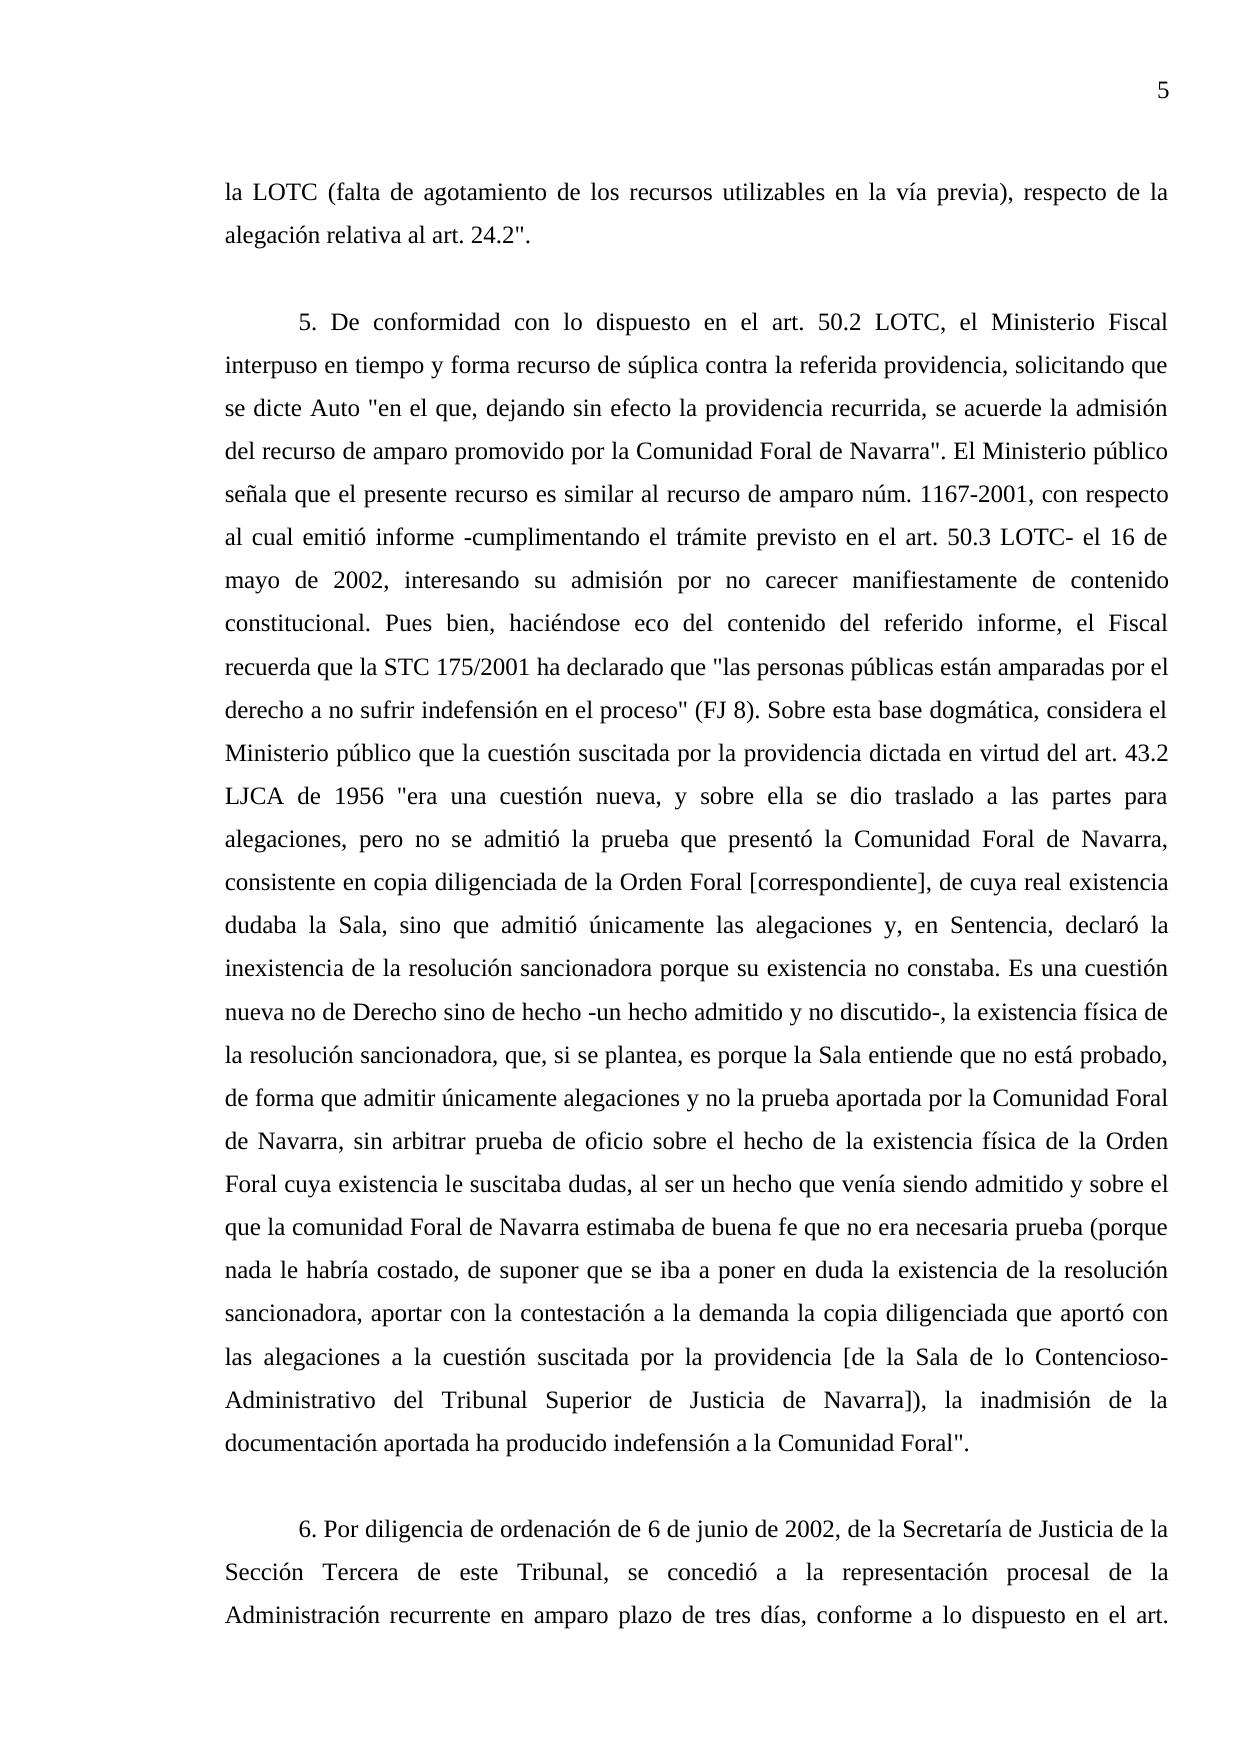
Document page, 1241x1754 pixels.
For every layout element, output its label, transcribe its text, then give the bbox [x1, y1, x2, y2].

text 5. De conformidad con lo dispuesto en el art. 50.2 LOTC, el Ministerio Fiscal interpuso en tiempo y forma recurso de súplica contra la referida providencia, solicitando que se dicte Auto "en el que, dejando sin efecto la providencia recurrida, se acuerde la admisión del recurso de amparo promovido por la Comunidad Foral de Navarra". El Ministerio público señala que el presente recurso es similar al recurso de amparo núm. 1167-2001, con respecto al cual emitió informe -cumplimentando el trámite previsto en el art. 50.3 LOTC- el 16 de mayo de 2002, interesando su admisión por no carecer manifiestamente de contenido constitucional. Pues bien, haciéndose eco del contenido del referido informe, el Fiscal recuerda que la STC 175/2001 ha declarado que "las personas públicas están amparadas por el derecho a no sufrir indefensión en el proceso" (FJ 8). Sobre esta base dogmática, considera el Ministerio público que la cuestión suscitada por la providencia dictada en virtud del art. 43.2 LJCA de 1956 "era una cuestión nueva, y sobre ella se dio traslado a las partes para alegaciones, pero no se admitió la prueba que presentó la Comunidad Foral de Navarra, consistente en copia diligenciada de la Orden Foral [correspondiente], de cuya real existencia dudaba la Sala, sino que admitió únicamente las alegaciones y, en Sentencia, declaró la inexistencia de la resolución sancionadora porque su existencia no constaba. Es una cuestión nueva no de Derecho sino de hecho -un hecho admitido y no discutido-, la existencia física de la resolución sancionadora, que, si se plantea, es porque la Sala entiende que no está probado, de forma que admitir únicamente alegaciones y no la prueba aportada por la Comunidad Foral de Navarra, sin arbitrar prueba de oficio sobre el hecho de la existencia física de la Orden Foral cuya existencia le suscitaba dudas, al ser un hecho que venía siendo admitido y sobre el que la comunidad Foral de Navarra estimaba de buena fe que no era necesaria prueba (porque nada le habría costado, de suponer que se iba a poner en duda la existencia de la resolución sancionadora, aportar con la contestación a la demanda la copia diligenciada que aportó con las alegaciones a la cuestión suscitada por la providencia [de la Sala de lo Contencioso- Administrativo del Tribunal Superior de Justicia de Navarra]), la inadmisión de la documentación aportada ha producido indefensión a la Comunidad Foral". [224, 307, 1169, 1457]
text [224, 177, 1169, 249]
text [224, 1514, 1169, 1629]
